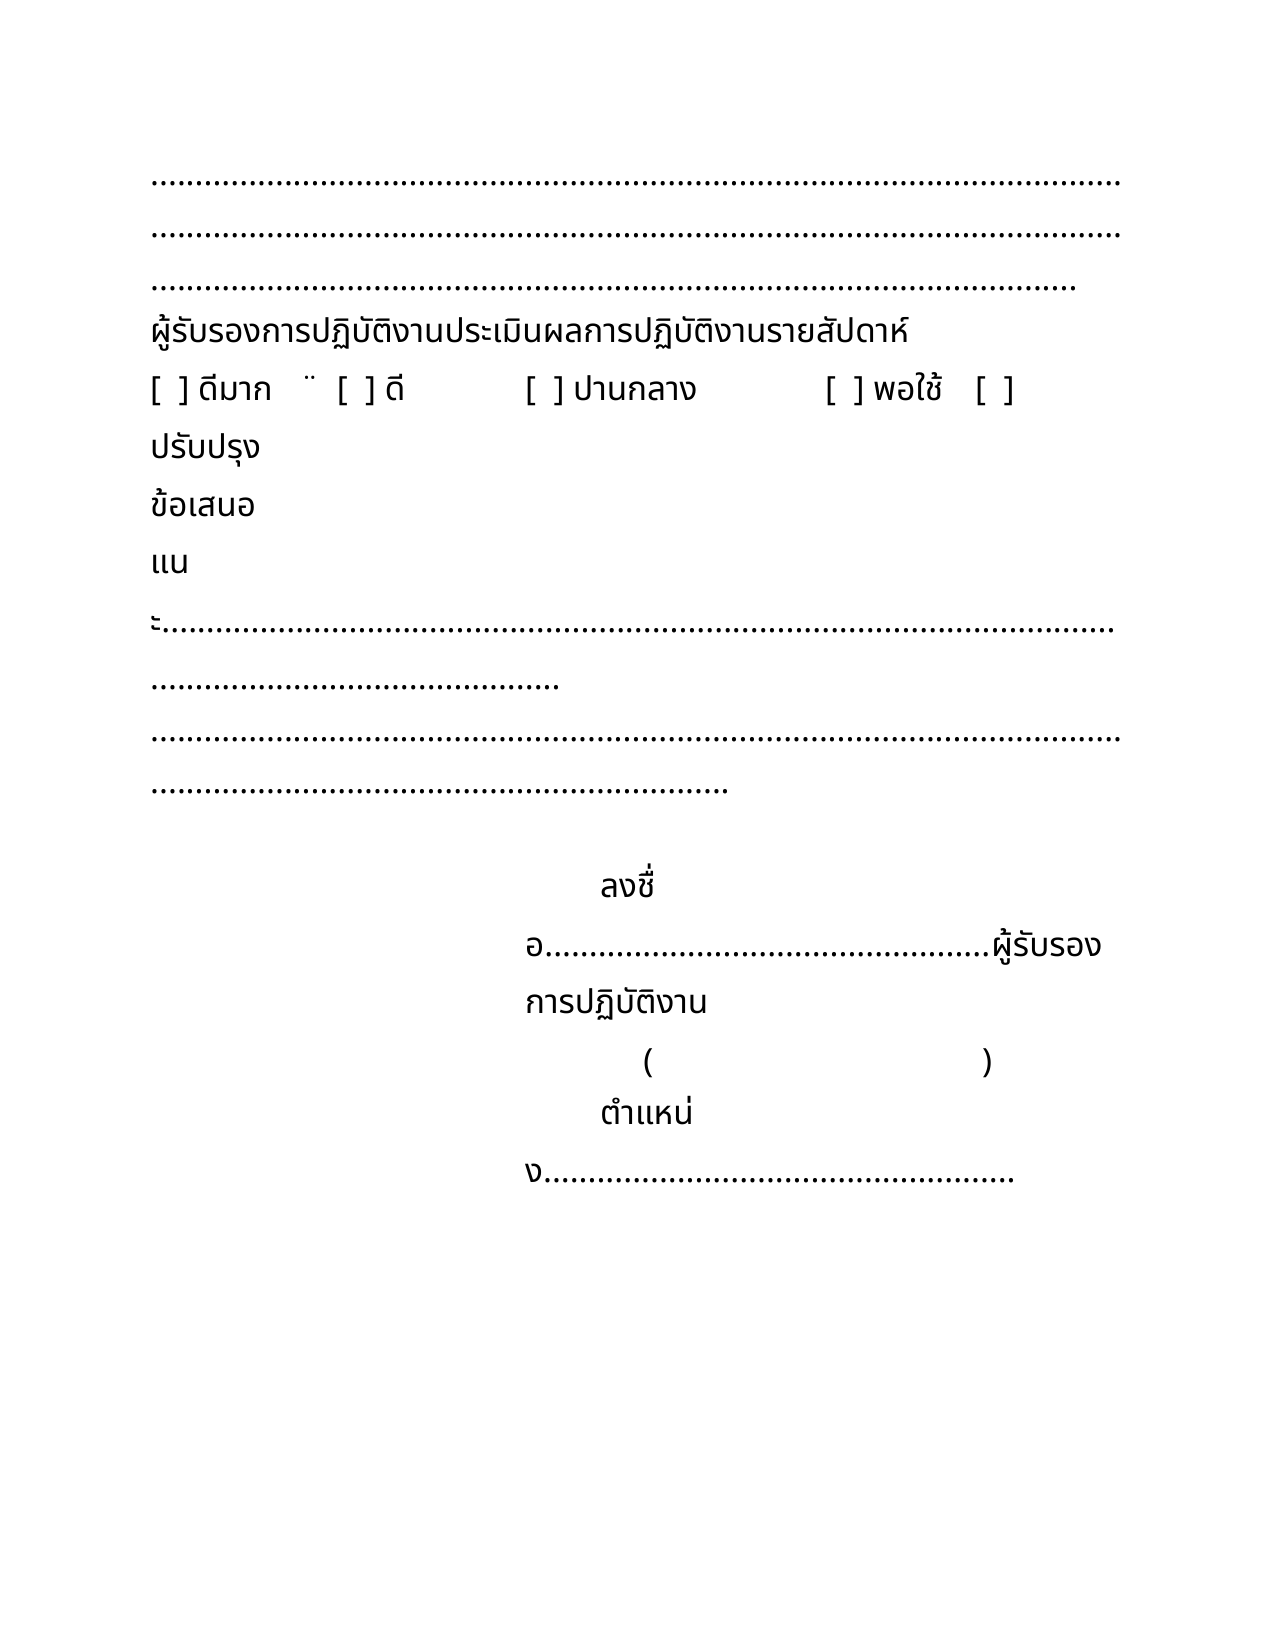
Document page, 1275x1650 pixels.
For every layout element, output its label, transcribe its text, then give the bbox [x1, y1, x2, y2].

text [ ] ดีมาก ¨ [ ] ดี [ ] ปานกลาง [ ] พอใช้ [ ] ปรับปรุง [150, 364, 1125, 473]
text ตำแหน่ง..................................................... [525, 1089, 1125, 1197]
text ข้อเสนอแนะ......................................................................................................................................................... [150, 481, 1125, 699]
text .............................................................................................................................................................................. [150, 706, 1125, 803]
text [150, 150, 1125, 300]
text ผู้รับรองการปฏิบัติงานประเมินผลการปฏิบัติงานรายสัปดาห์ [150, 307, 1125, 357]
text ลงชื่อ..................................................ผู้รับรองการปฏิบัติงาน [525, 862, 1125, 1029]
text ( ) [600, 1036, 1125, 1082]
